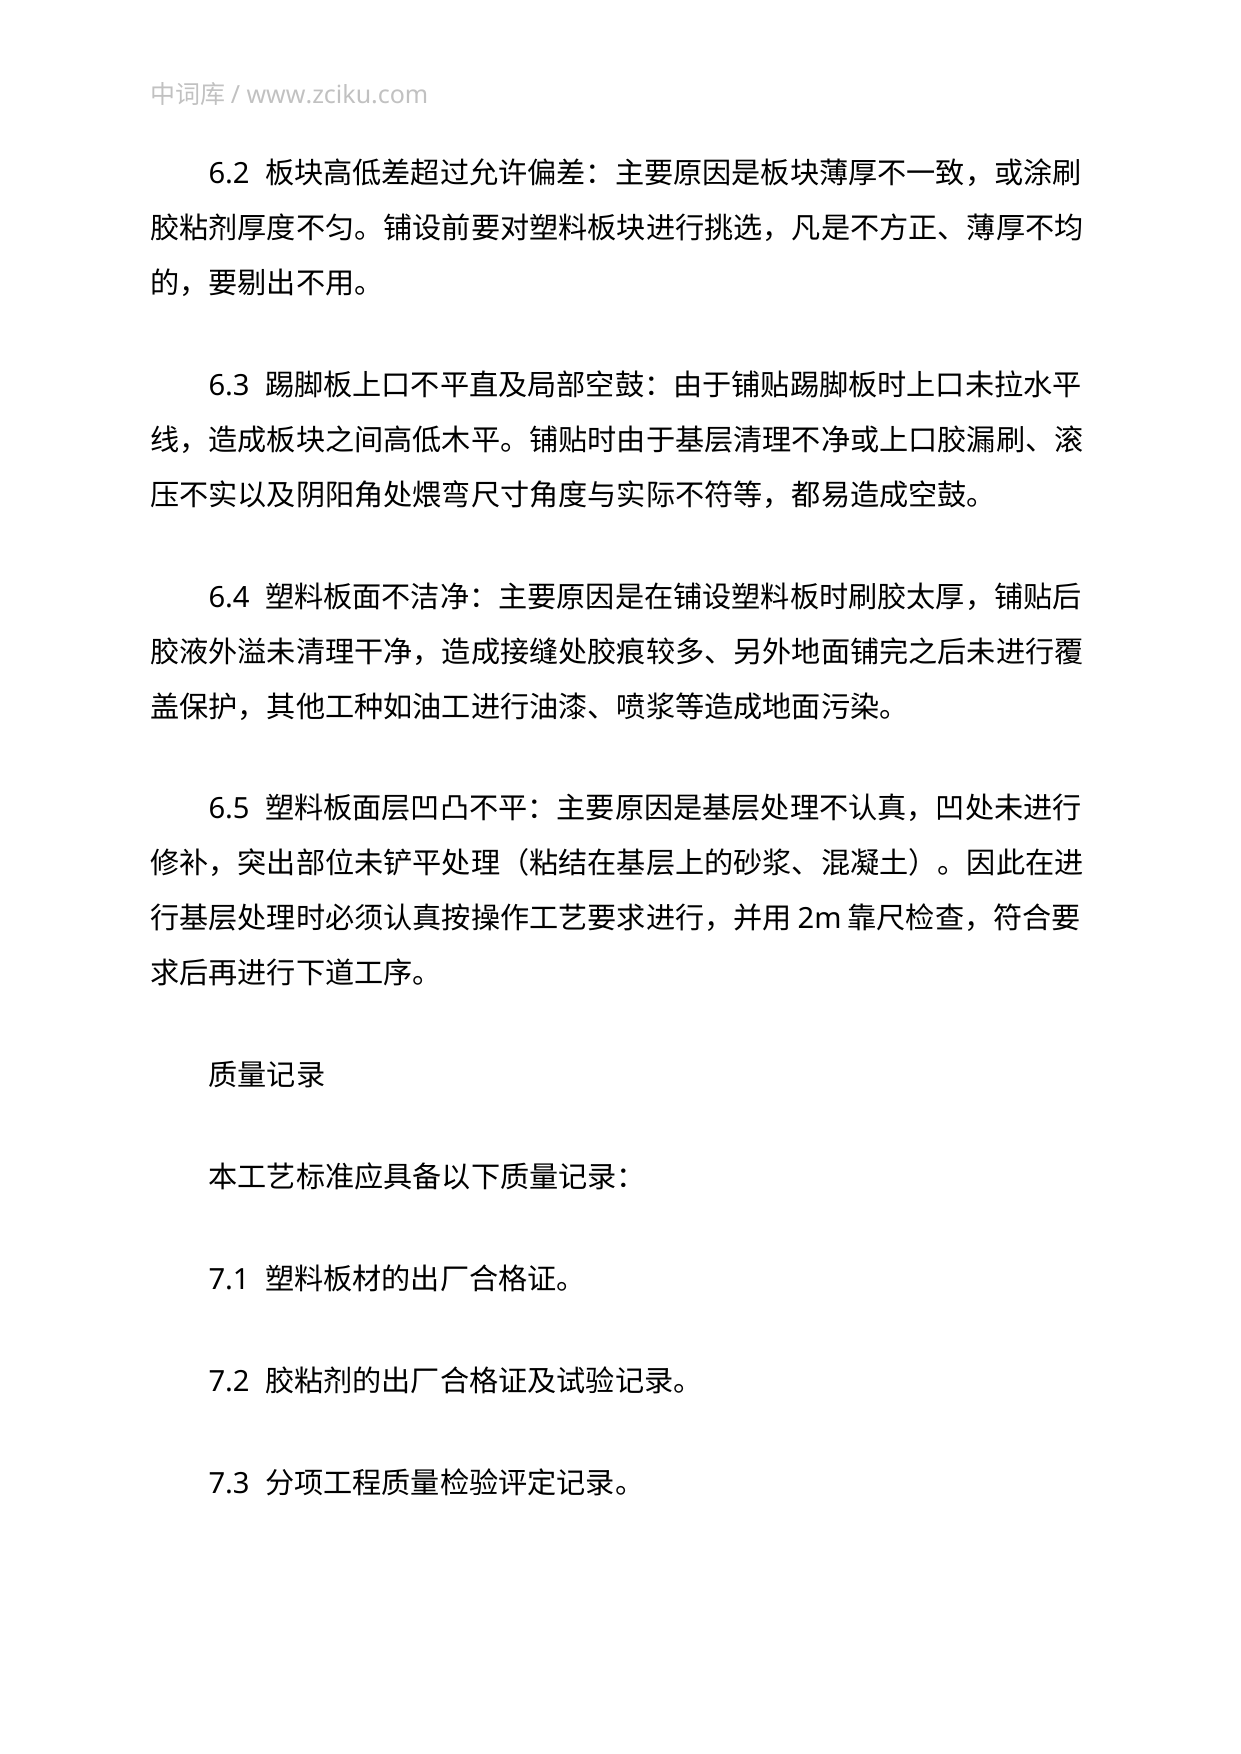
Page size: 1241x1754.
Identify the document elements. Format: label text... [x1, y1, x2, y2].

text 7.1 塑料板材的出厂合格证。 [150, 1255, 1090, 1298]
text 本工艺标准应具备以下质量记录： [150, 1153, 1090, 1196]
text 6.4 塑料板面不洁净：主要原因是在铺设塑料板时刷胶太厚，铺贴后胶液外溢未清理干净，造成接缝处胶痕较多、另外地面铺完之后未进行覆盖保护，其他工种如油工进行油漆、喷浆等造成地面污染。 [150, 573, 1090, 726]
text 6.2 板块高低差超过允许偏差：主要原因是板块薄厚不一致，或涂刷胶粘剂厚度不匀。铺设前要对塑料板块进行挑选，凡是不方正、薄厚不均的，要剔出不用。 [150, 150, 1090, 302]
text 7.3 分项工程质量检验评定记录。 [150, 1459, 1090, 1502]
text 7.2 胶粘剂的出厂合格证及试验记录。 [150, 1357, 1090, 1399]
text 6.3 踢脚板上口不平直及局部空鼓：由于铺贴踢脚板时上口未拉水平线，造成板块之间高低木平。铺贴时由于基层清理不净或上口胶漏刷、滚压不实以及阴阳角处煨弯尺寸角度与实际不符等，都易造成空鼓。 [150, 362, 1090, 514]
text 6.5 塑料板面层凹凸不平：主要原因是基层处理不认真，凹处未进行修补，突出部位未铲平处理（粘结在基层上的砂浆、混凝土）。因此在进行基层处理时必须认真按操作工艺要求进行，并用2m靠尺检查，符合要求后再进行下道工序。 [150, 785, 1090, 992]
text 质量记录 [150, 1052, 1090, 1094]
